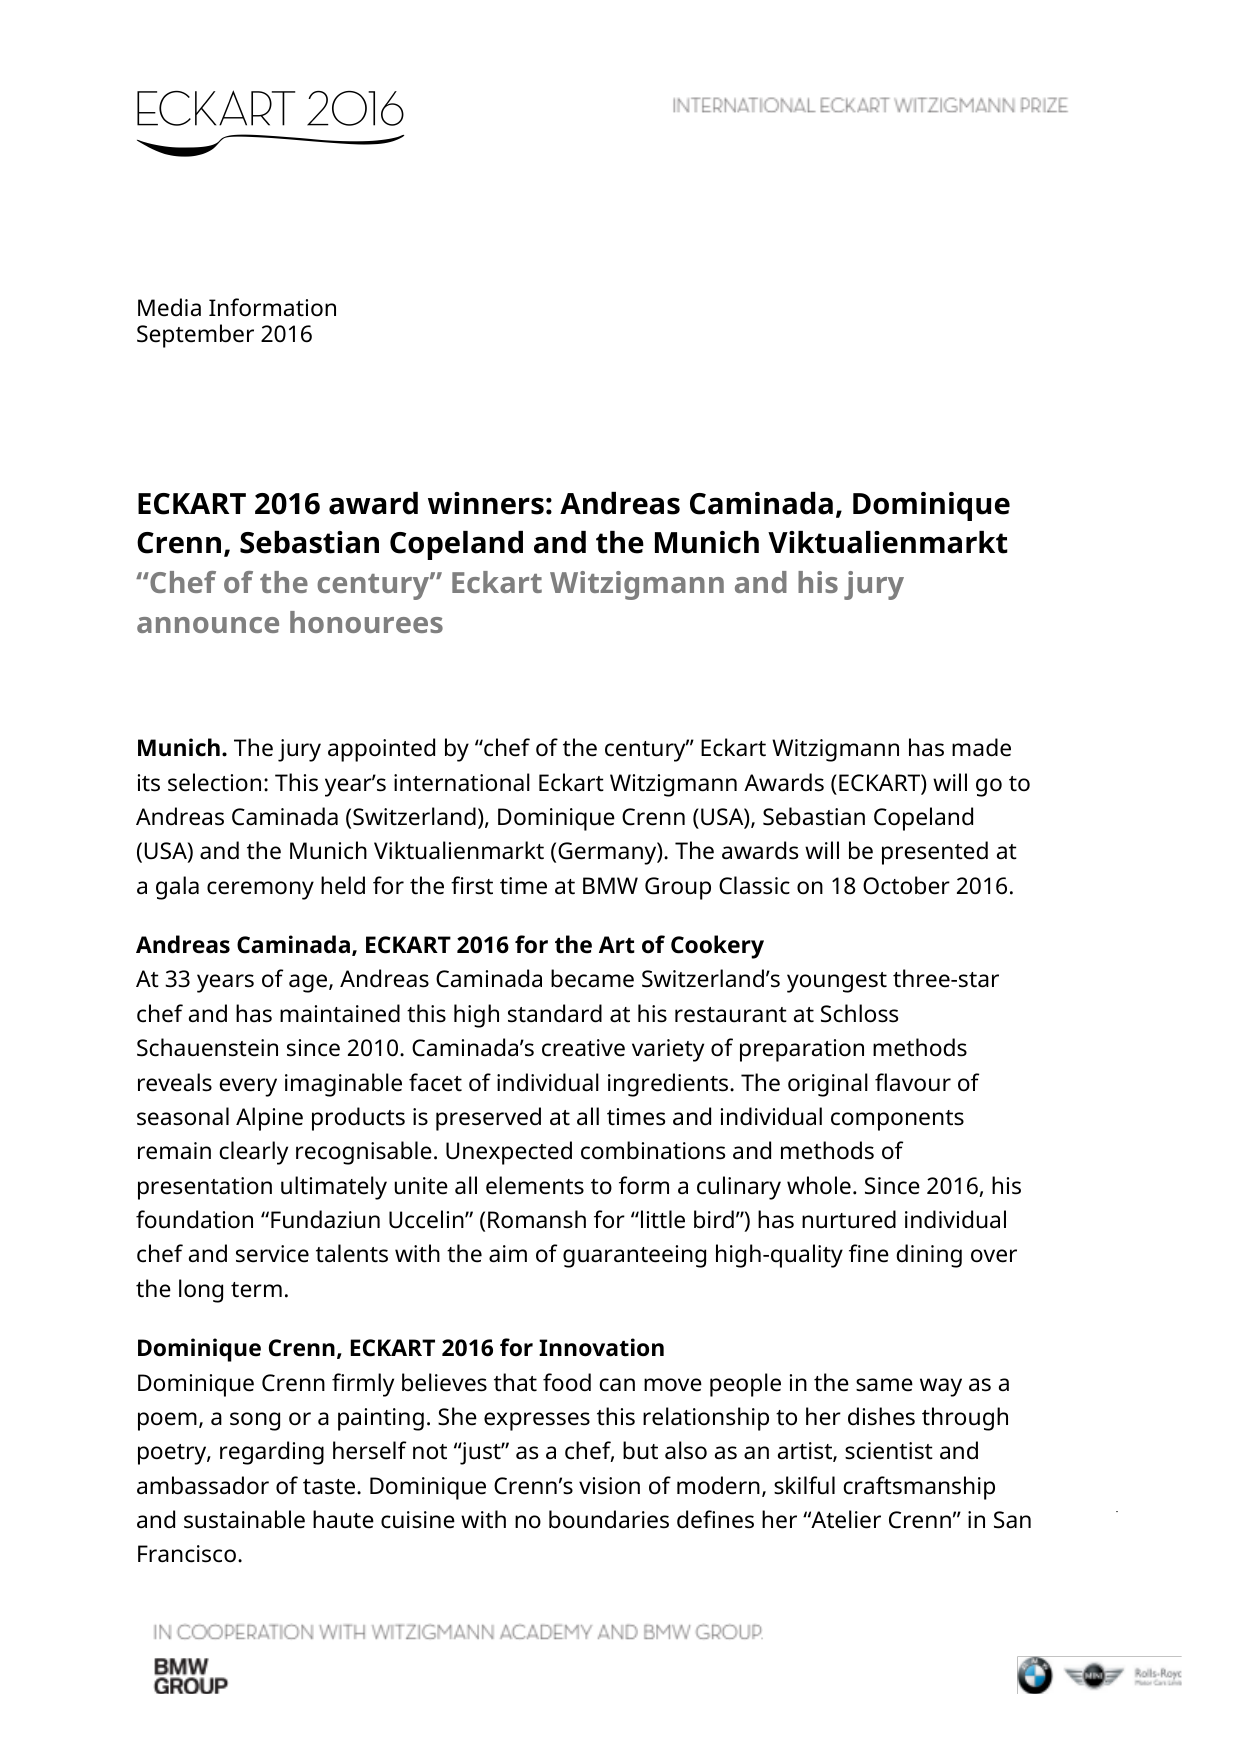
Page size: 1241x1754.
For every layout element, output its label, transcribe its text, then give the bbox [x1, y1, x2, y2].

text Media Information [136, 295, 1034, 321]
text Munich. The jury appointed by “chef of the century” Eckart Witzigmann has made its selection: This year’s international Eckart Witzigmann Awards (ECKART) will go to Andreas Caminada (Switzerland), Dominique Crenn (USA), Sebastian Copeland (USA) and the Munich Viktualienmarkt (Germany). The awards will be presented at a gala ceremony held for the first time at BMW Group Classic on 18 October 2016. [136, 729, 1034, 901]
text ECKART 2016 award winners: Andreas Caminada, Dominique Crenn, Sebastian Copeland and the Munich Viktualienmarkt [136, 483, 1034, 562]
text Dominique Crenn, ECKART 2016 for Innovation Dominique Crenn firmly believes that food can move people in the same way as a poem, a song or a painting. She expresses this relationship to her dishes through poetry, regarding herself not “just” as a chef, but also as an artist, scientist and ambassador of taste. Dominique Crenn’s vision of modern, skilful craftsmanship and sustainable haute cuisine with no boundaries defines her “Atelier Crenn” in San Francisco. [136, 1329, 1034, 1570]
text “Chef of the century” Eckart Witzigmann and his jury announce honourees [136, 562, 1034, 642]
text Andreas Caminada, ECKART 2016 for the Art of Cookery At 33 years of age, Andreas Caminada became Switzerland’s youngest three-star chef and has maintained this high standard at his restaurant at Schloss Schauenstein since 2010. Caminada’s creative variety of preparation methods reveals every imaginable facet of individual ingredients. The original flavour of seasonal Alpine products is preserved at all times and individual components remain clearly recognisable. Unexpected combinations and methods of presentation ultimately unite all elements to form a culinary whole. Since 2016, his foundation “Fundaziun Uccelin” (Romansh for “little bird”) has nurtured individual chef and service talents with the aim of guaranteeing high-quality fine dining over the long term. [136, 926, 1034, 1304]
text September 2016 [136, 321, 1034, 347]
